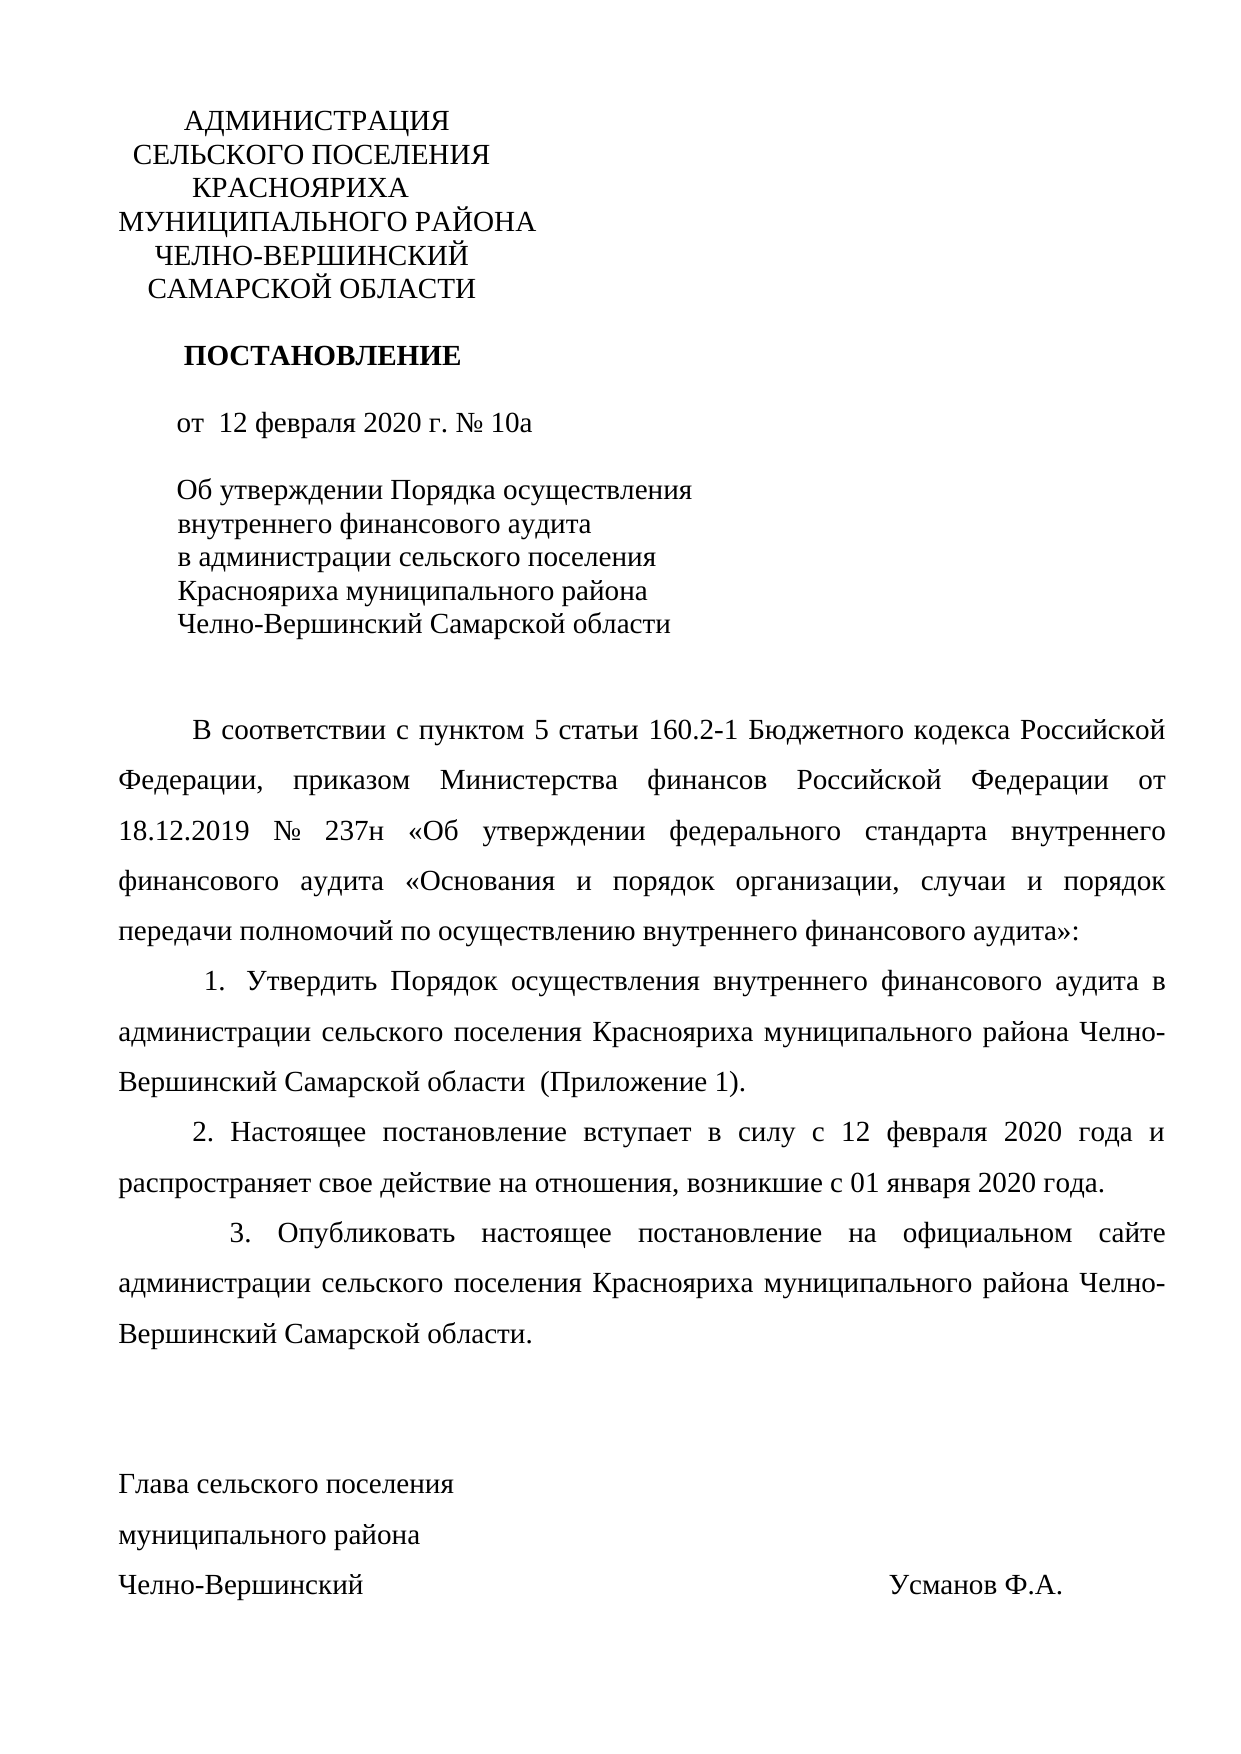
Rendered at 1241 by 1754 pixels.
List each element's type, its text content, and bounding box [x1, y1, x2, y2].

text 3. Опубликовать настоящее постановление на официальном сайте администрации сельского поселения Краснояриха муниципального района Челно-Вершинский Самарской области. [118, 1215, 1167, 1349]
list 2. Настоящее постановление вступает в силу с 12 февраля 2020 года и распространяет свое действие на отношения, возникшие с 01 января 2020 года. [118, 1114, 1167, 1198]
text Краснояриха муниципального района [118, 573, 1167, 607]
text от 12 февраля 2020 г. № 10а [118, 405, 1167, 439]
text внутреннего финансового аудита [118, 506, 1167, 539]
text Челно-Вершинский Самарской области [118, 607, 1167, 640]
text МУНИЦИПАЛЬНОГО РАЙОНА [118, 204, 1167, 238]
text АДМИНИСТРАЦИЯ [118, 103, 1167, 137]
text Челно-Вершинский Усманов Ф.А. [118, 1567, 1167, 1601]
text САМАРСКОЙ ОБЛАСТИ [118, 271, 1167, 305]
text Глава сельского поселения [118, 1467, 1167, 1500]
text ЧЕЛНО-ВЕРШИНСКИЙ [118, 238, 1167, 271]
text В соответствии с пунктом 5 статьи 160.2-1 Бюджетного кодекса Российской Федерации, приказом Министерства финансов Российской Федерации от 18.12.2019 № 237н «Об утверждении федерального стандарта внутреннего финансового аудита «Основания и порядок организации, случаи и порядок передачи полномочий по осуществлению внутреннего финансового аудита»: [118, 712, 1167, 947]
text 1. Утвердить Порядок осуществления внутреннего финансового аудита в администрации сельского поселения Краснояриха муниципального района Челно-Вершинский Самарской области (Приложение 1). [118, 963, 1167, 1098]
text ПОСТАНОВЛЕНИЕ [118, 338, 1167, 372]
text КРАСНОЯРИХА [118, 171, 1167, 204]
text СЕЛЬСКОГО ПОСЕЛЕНИЯ [118, 137, 1167, 171]
text муниципального района [118, 1517, 1167, 1551]
text Об утверждении Порядка осуществления [118, 472, 1167, 506]
text в администрации сельского поселения [118, 539, 1167, 573]
